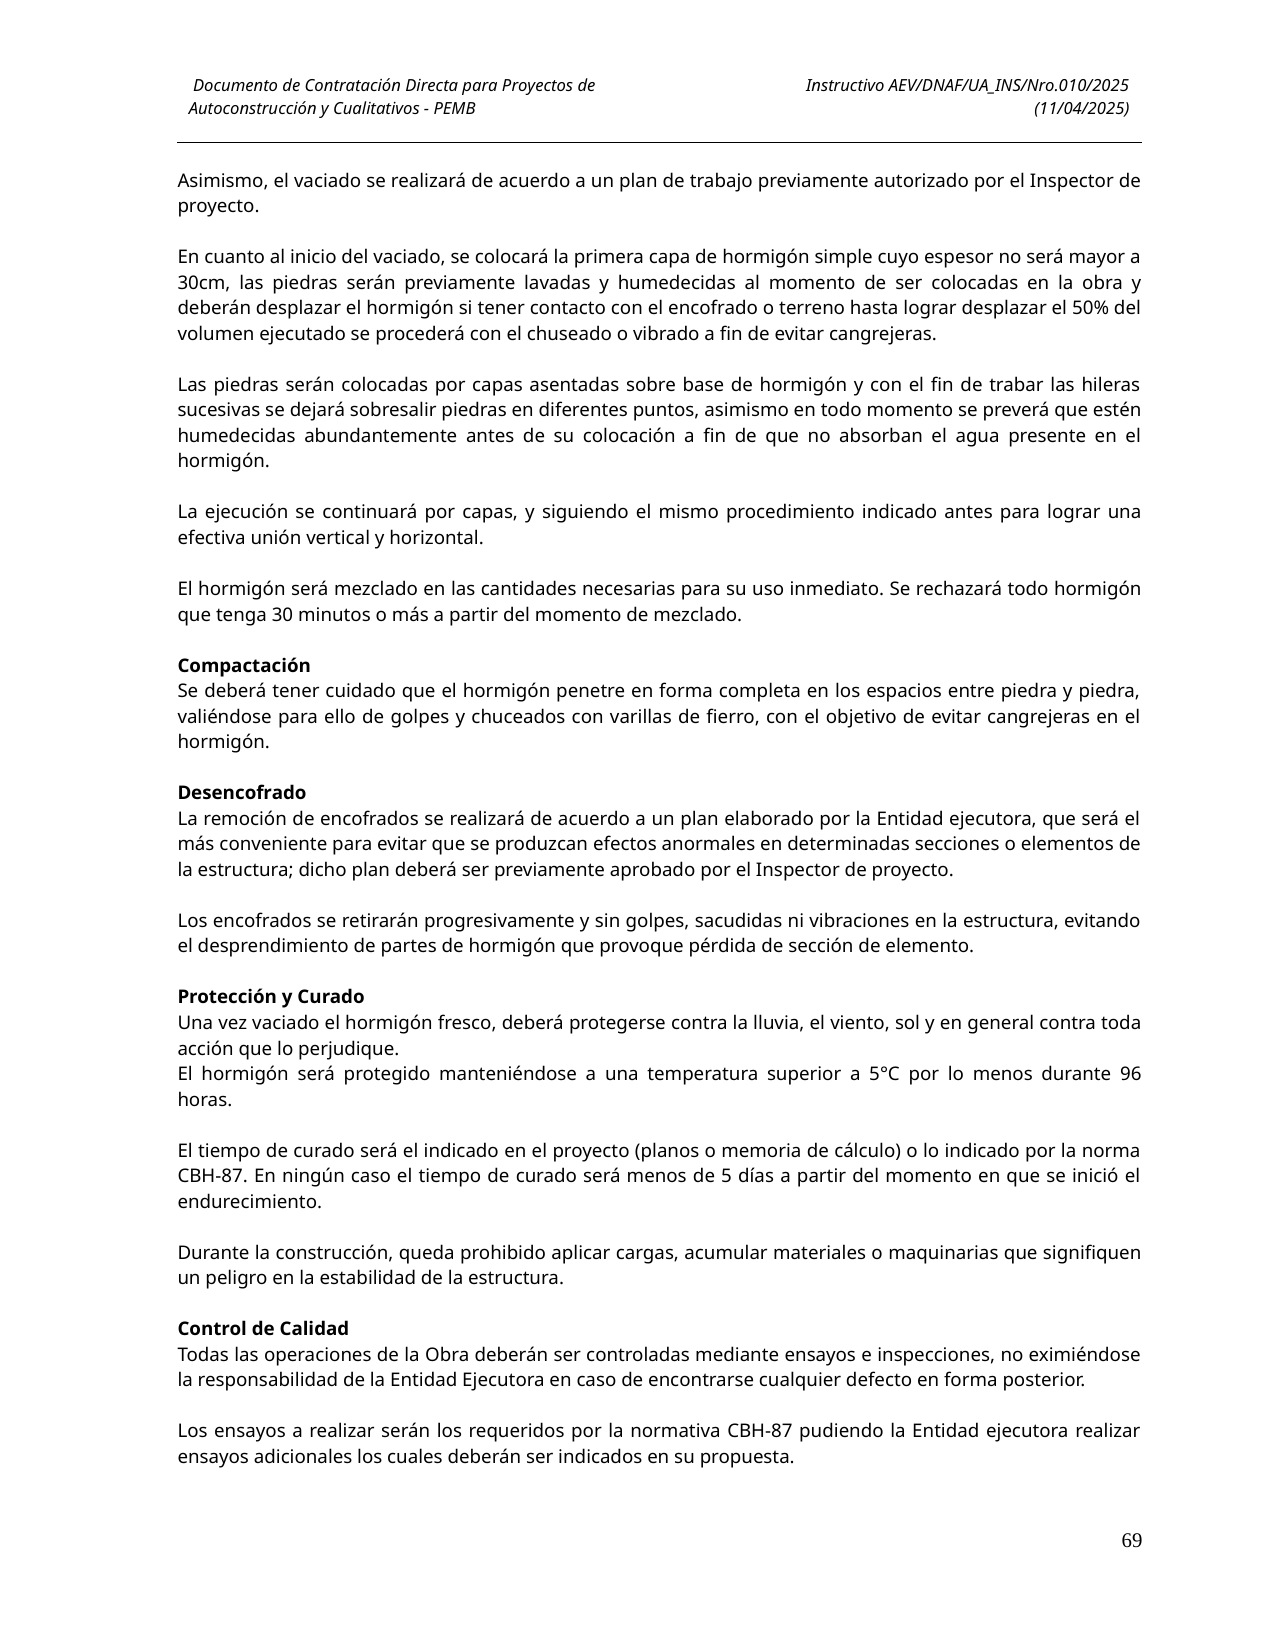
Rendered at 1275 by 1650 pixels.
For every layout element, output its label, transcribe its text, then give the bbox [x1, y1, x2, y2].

text Los encofrados se retirarán progresivamente y sin golpes, sacudidas ni vibraciones en la estructura, evitando el desprendimiento de partes de hormigón que provoque pérdida de sección de elemento. [177, 907, 1142, 958]
text Los ensayos a realizar serán los requeridos por la normativa CBH-87 pudiendo la Entidad ejecutora realizar ensayos adicionales los cuales deberán ser indicados en su propuesta. [177, 1418, 1142, 1469]
text La remoción de encofrados se realizará de acuerdo a un plan elaborado por la Entidad ejecutora, que será el más conveniente para evitar que se produzcan efectos anormales en determinadas secciones o elementos de la estructura; dicho plan deberá ser previamente aprobado por el Inspector de proyecto. [177, 805, 1142, 882]
text En cuanto al inicio del vaciado, se colocará la primera capa de hormigón simple cuyo espesor no será mayor a 30cm, las piedras serán previamente lavadas y humedecidas al momento de ser colocadas en la obra y deberán desplazar el hormigón si tener contacto con el encofrado o terreno hasta lograr desplazar el 50% del volumen ejecutado se procederá con el chuseado o vibrado a fin de evitar cangrejeras. [177, 244, 1142, 346]
text Durante la construcción, queda prohibido aplicar cargas, acumular materiales o maquinarias que signifiquen un peligro en la estabilidad de la estructura. [177, 1239, 1142, 1290]
text Control de Calidad [177, 1316, 1142, 1341]
text Una vez vaciado el hormigón fresco, deberá protegerse contra la lluvia, el viento, sol y en general contra toda acción que lo perjudique. [177, 1009, 1142, 1060]
text El tiempo de curado será el indicado en el proyecto (planos o memoria de cálculo) o lo indicado por la norma CBH-87. En ningún caso el tiempo de curado será menos de 5 días a partir del momento en que se inició el endurecimiento. [177, 1137, 1142, 1213]
text Protección y Curado [177, 984, 1142, 1009]
text El hormigón será mezclado en las cantidades necesarias para su uso inmediato. Se rechazará todo hormigón que tenga 30 minutos o más a partir del momento de mezclado. [177, 575, 1142, 626]
text Compactación [177, 652, 1142, 677]
text Se deberá tener cuidado que el hormigón penetre en forma completa en los espacios entre piedra y piedra, valiéndose para ello de golpes y chuceados con varillas de fierro, con el objetivo de evitar cangrejeras en el hormigón. [177, 677, 1142, 754]
text Todas las operaciones de la Obra deberán ser controladas mediante ensayos e inspecciones, no eximiéndose la responsabilidad de la Entidad Ejecutora en caso de encontrarse cualquier defecto en forma posterior. [177, 1341, 1142, 1392]
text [177, 167, 1142, 218]
text Desencofrado [177, 779, 1142, 805]
text El hormigón será protegido manteniéndose a una temperatura superior a 5°C por lo menos durante 96 horas. [177, 1060, 1142, 1111]
text Las piedras serán colocadas por capas asentadas sobre base de hormigón y con el fin de trabar las hileras sucesivas se dejará sobresalir piedras en diferentes puntos, asimismo en todo momento se preverá que estén humedecidas abundantemente antes de su colocación a fin de que no absorban el agua presente en el hormigón. [177, 371, 1142, 473]
text La ejecución se continuará por capas, y siguiendo el mismo procedimiento indicado antes para lograr una efectiva unión vertical y horizontal. [177, 499, 1142, 550]
